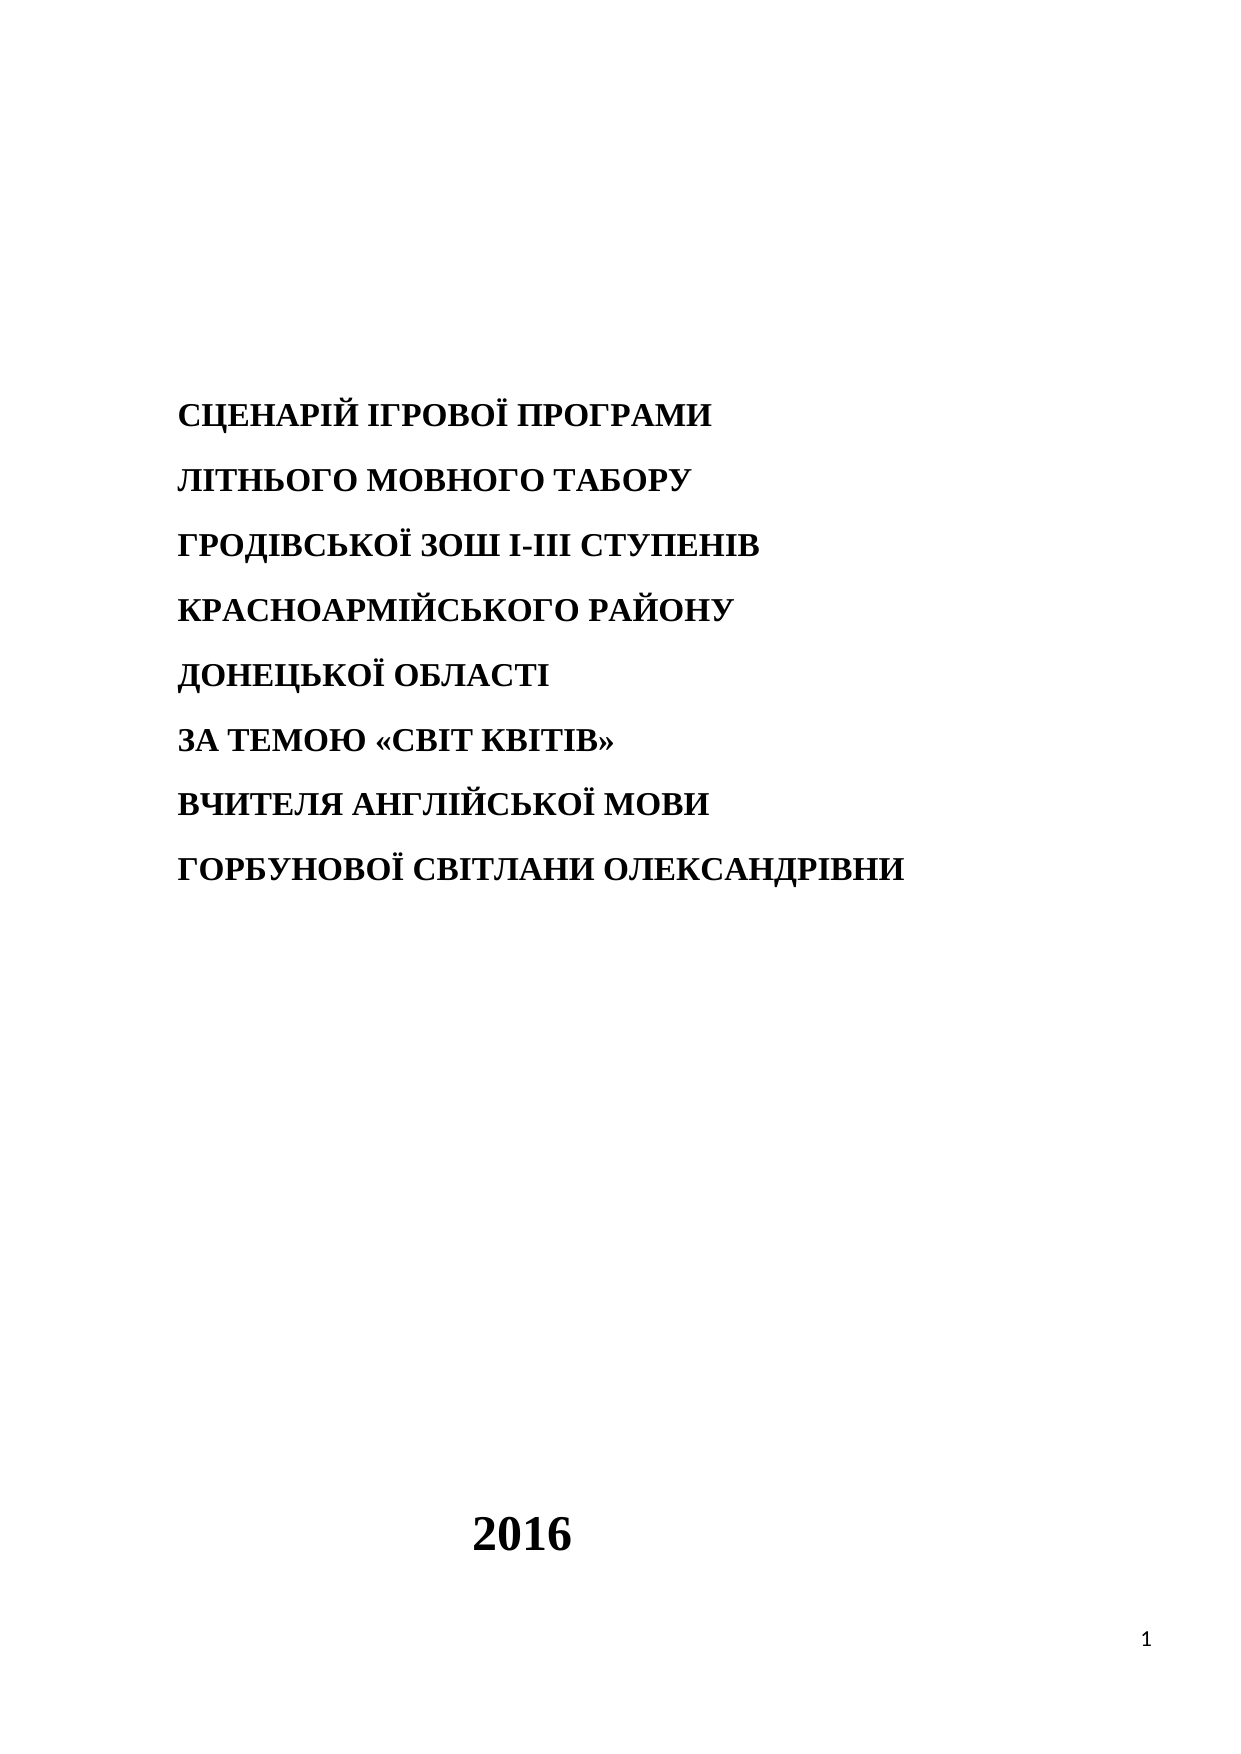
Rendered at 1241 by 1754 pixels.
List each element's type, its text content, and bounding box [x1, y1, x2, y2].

text ВЧИТЕЛЯ АНГЛІЙСЬКОЇ МОВИ [177, 785, 1152, 823]
text 2016 [472, 1504, 1152, 1561]
text ЗА ТЕМОЮ «СВІТ КВІТІВ» [177, 720, 1152, 758]
text ГРОДІВСЬКОЇ ЗОШ І-ІІІ СТУПЕНІВ [177, 525, 1152, 563]
text ГОРБУНОВОЇ СВІТЛАНИ ОЛЕКСАНДРІВНИ [177, 849, 1152, 888]
text ЛІТНЬОГО МОВНОГО ТАБОРУ [177, 460, 1152, 498]
text СЦЕНАРІЙ ІГРОВОЇ ПРОГРАМИ [177, 395, 1152, 434]
text ДОНЕЦЬКОЇ ОБЛАСТІ [177, 655, 1152, 693]
text КРАСНОАРМІЙСЬКОГО РАЙОНУ [177, 590, 1152, 628]
